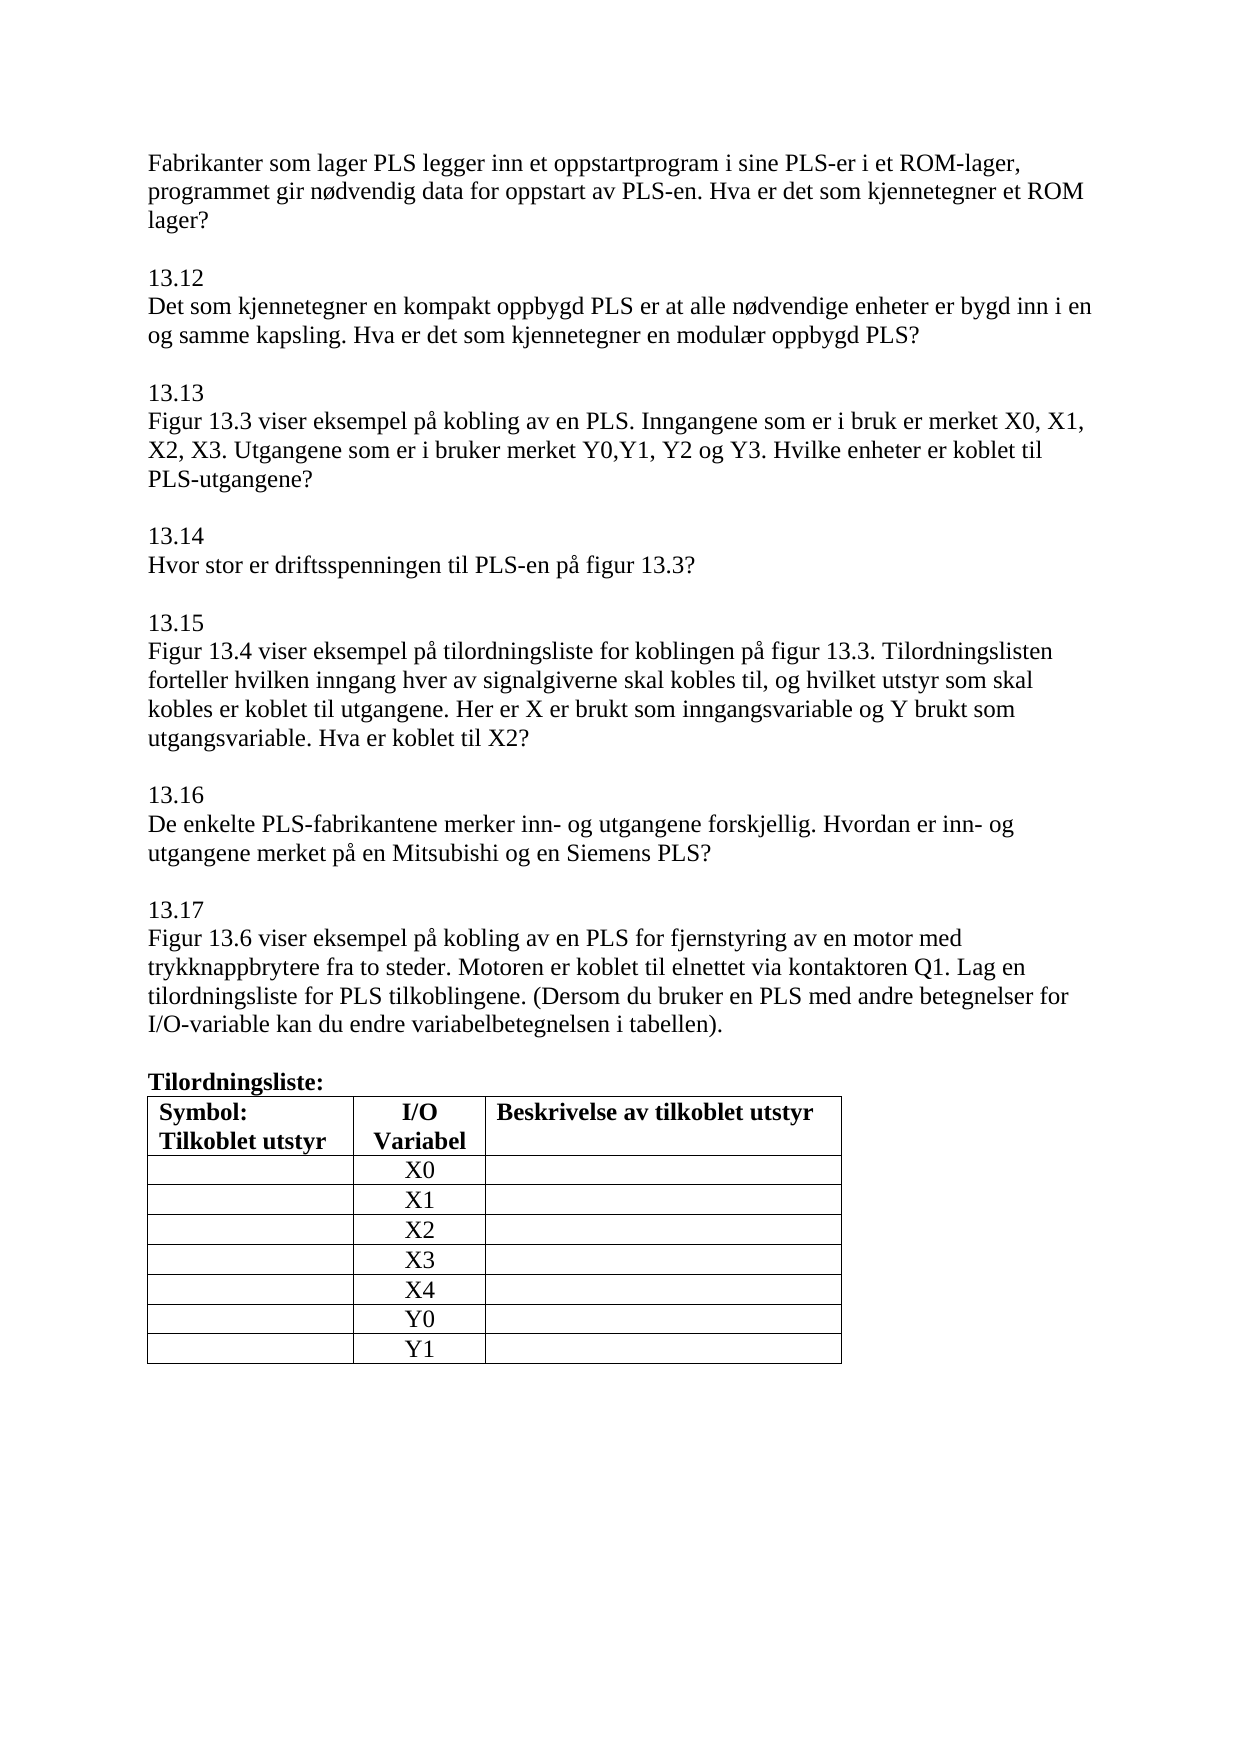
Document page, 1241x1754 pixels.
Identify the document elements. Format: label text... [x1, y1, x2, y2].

text De enkelte PLS-fabrikantene merker inn- og utgangene forskjellig. Hvordan er inn- og utgangene merket på en Mitsubishi og en Siemens PLS? [148, 809, 1093, 866]
text 13.16 [148, 780, 1093, 809]
table_cell [486, 1334, 841, 1363]
table_cell [148, 1185, 353, 1214]
text 13.15 [148, 608, 1093, 636]
table_cell [486, 1305, 841, 1333]
table_cell Y1 [354, 1334, 485, 1363]
table_cell X2 [354, 1215, 485, 1244]
table_header I/O Variabel [354, 1097, 485, 1154]
table_cell X4 [354, 1275, 485, 1303]
text Figur 13.3 viser eksempel på kobling av en PLS. Inngangene som er i bruk er merket X0, X1, X2, X3. Utgangene som er i bruker merket Y0,Y1, Y2 og Y3. Hvilke enheter er koblet til PLS-utgangene? [148, 406, 1093, 493]
table_header Symbol: Tilkoblet utstyr [148, 1097, 353, 1154]
text Figur 13.6 viser eksempel på kobling av en PLS for fjernstyring av en motor med trykknappbrytere fra to steder. Motoren er koblet til elnettet via kontaktoren Q1. Lag en tilordningsliste for PLS tilkoblingene. (Dersom du bruker en PLS med andre betegnelser for I/O-variable kan du endre variabelbetegnelsen i tabellen). [148, 924, 1093, 1038]
table_cell [148, 1275, 353, 1303]
table_cell [148, 1305, 353, 1333]
table_cell [148, 1215, 353, 1244]
table_cell X0 [354, 1156, 485, 1184]
table_cell [148, 1334, 353, 1363]
text Fabrikanter som lager PLS legger inn et oppstartprogram i sine PLS-er i et ROM-lager, programmet gir nødvendig data for oppstart av PLS-en. Hva er det som kjennetegner et ROM lager? [148, 148, 1093, 234]
text 13.12 [148, 263, 1093, 291]
text 13.13 [148, 378, 1093, 406]
table_cell [148, 1245, 353, 1274]
text 13.17 [148, 895, 1093, 924]
text Hvor stor er driftsspenningen til PLS-en på figur 13.3? [148, 550, 1093, 579]
table_cell [486, 1245, 841, 1274]
table_cell [148, 1156, 353, 1184]
text Tilordningsliste: [148, 1067, 1093, 1096]
text 13.14 [148, 521, 1093, 550]
text Det som kjennetegner en kompakt oppbygd PLS er at alle nødvendige enheter er bygd inn i en og samme kapsling. Hva er det som kjennetegner en modulær oppbygd PLS? [148, 291, 1093, 349]
table_cell [486, 1156, 841, 1184]
table_cell [486, 1275, 841, 1303]
table_cell [486, 1215, 841, 1244]
table_cell Y0 [354, 1305, 485, 1333]
text Figur 13.4 viser eksempel på tilordningsliste for koblingen på figur 13.3. Tilordningslisten forteller hvilken inngang hver av signalgiverne skal kobles til, og hvilket utstyr som skal kobles er koblet til utgangene. Her er X er brukt som inngangsvariable og Y brukt som utgangsvariable. Hva er koblet til X2? [148, 636, 1093, 751]
table_cell [486, 1185, 841, 1214]
table_header Beskrivelse av tilkoblet utstyr [486, 1097, 841, 1154]
table_cell X3 [354, 1245, 485, 1274]
table_cell X1 [354, 1185, 485, 1214]
